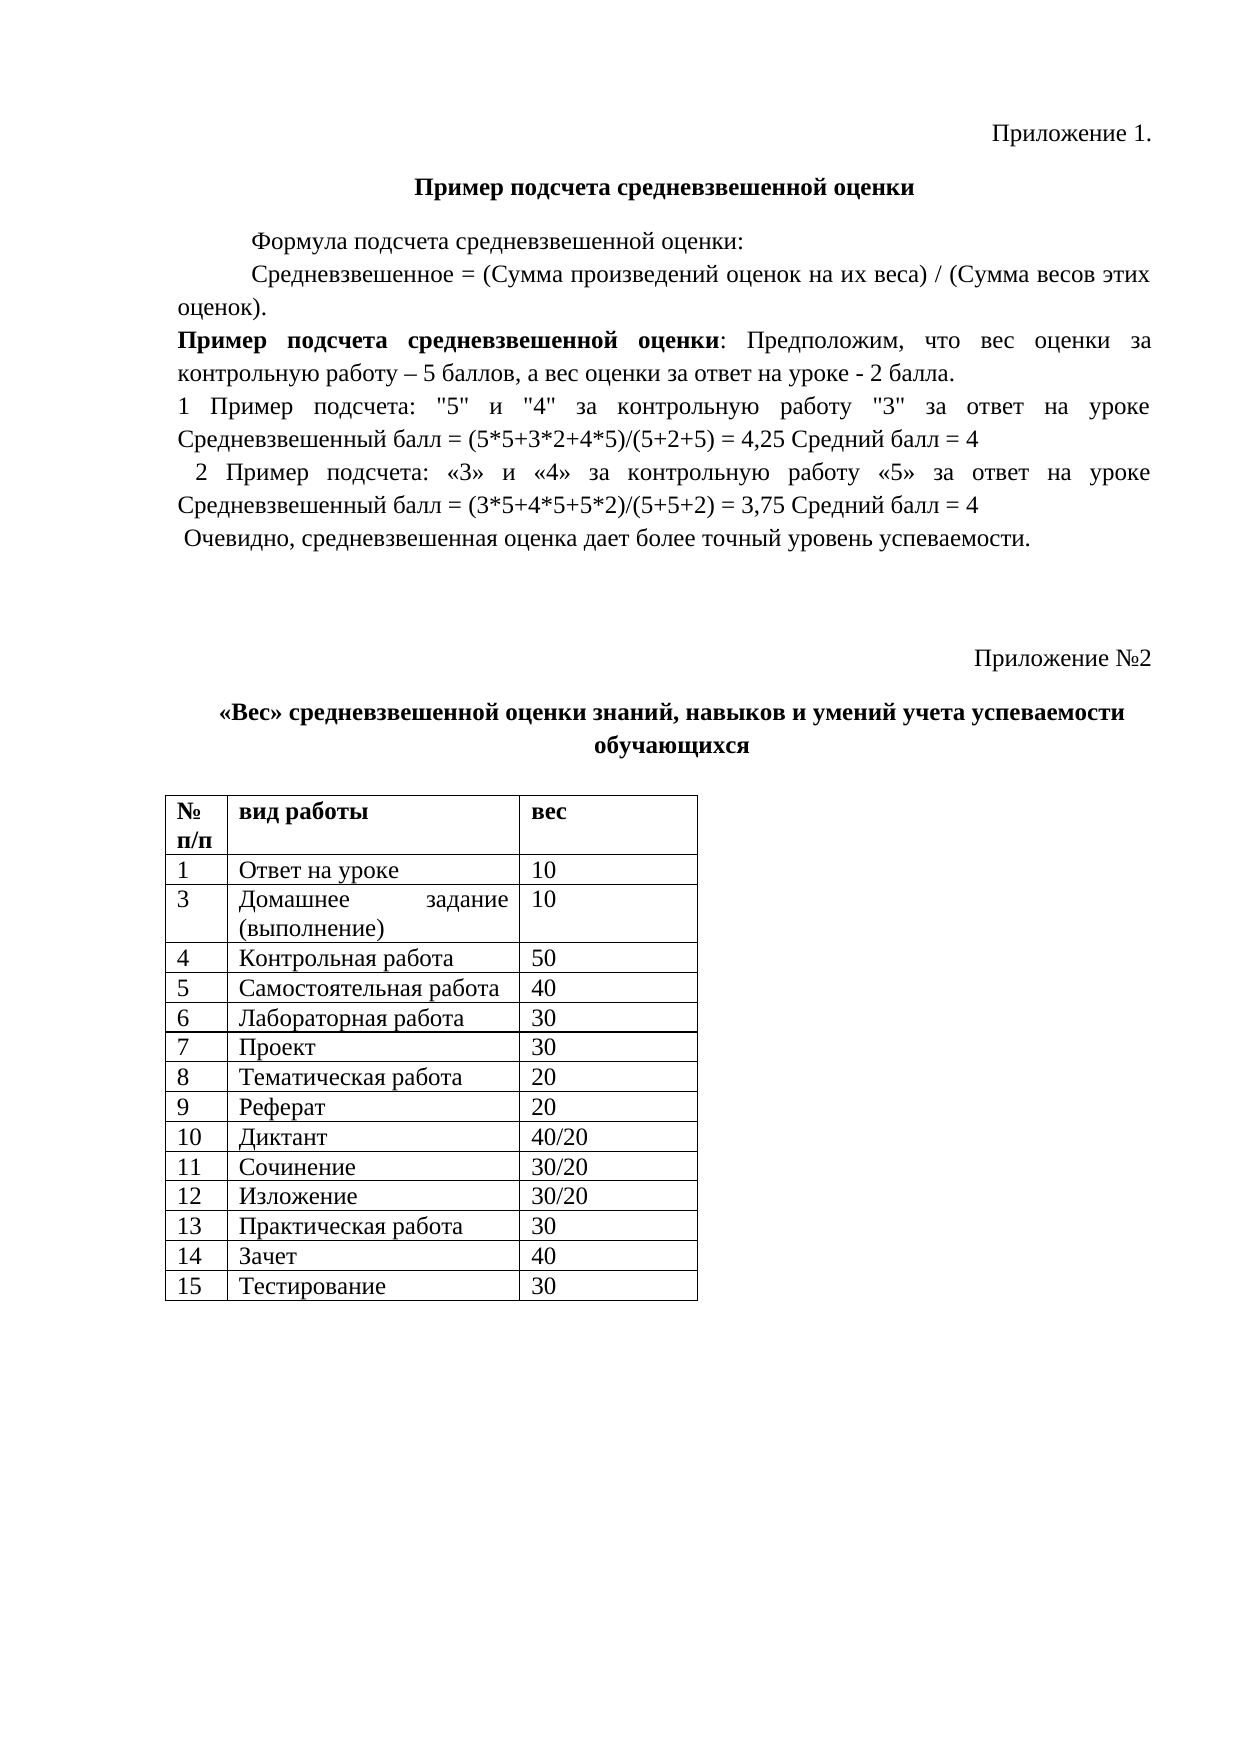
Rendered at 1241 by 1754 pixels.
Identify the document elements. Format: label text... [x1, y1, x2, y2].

table_cell 50 [520, 943, 697, 972]
table_cell 12 [166, 1181, 227, 1210]
table_cell Проект [228, 1033, 519, 1061]
text «Вес» средневзвешенной оценки знаний, навыков и умений учета успеваемости обучающихся [192, 697, 1152, 758]
table_cell 10 [520, 855, 697, 883]
table_cell Сочинение [228, 1152, 519, 1180]
table_cell 30/20 [520, 1181, 697, 1210]
table_cell Контрольная работа [228, 943, 519, 972]
table_cell 4 [166, 943, 227, 972]
text Приложение №2 [192, 643, 1152, 672]
table_cell 15 [166, 1271, 227, 1299]
table_header вес [520, 796, 697, 854]
table_cell 30/20 [520, 1152, 697, 1180]
text Пример подсчета средневзвешенной оценки [177, 172, 1152, 201]
table_cell 5 [166, 973, 227, 1002]
text 1 Пример подсчета: "5" и "4" за контрольную работу "3" за ответ на уроке Средневзвешенный балл = (5*5+3*2+4*5)/(5+2+5) = 4,25 Средний балл = 4 [177, 391, 1152, 453]
text Средневзвешенное = (Сумма произведений оценок на их веса) / (Сумма весов этих оценок). [177, 259, 1152, 321]
text Формула подсчета средневзвешенной оценки: [177, 226, 1152, 254]
table_cell 20 [520, 1092, 697, 1121]
table_cell 30 [520, 1211, 697, 1240]
table_cell 6 [166, 1003, 227, 1031]
text Пример подсчета средневзвешенной оценки: Предположим, что вес оценки за контрольную работу – 5 баллов, а вес оценки за ответ на уроке - 2 балла. [177, 325, 1152, 387]
table_cell Домашнее задание (выполнение) [228, 885, 519, 942]
table_cell 9 [166, 1092, 227, 1121]
table_cell 7 [166, 1033, 227, 1061]
table_cell Тематическая работа [228, 1062, 519, 1091]
table_cell Самостоятельная работа [228, 973, 519, 1002]
text Приложение 1. [177, 118, 1152, 147]
table_cell 3 [166, 885, 227, 942]
table_cell 40 [520, 973, 697, 1002]
table_cell Изложение [228, 1181, 519, 1210]
table_cell 40 [520, 1241, 697, 1270]
table_cell Лабораторная работа [228, 1003, 519, 1031]
table_cell 20 [520, 1062, 697, 1091]
table_cell 40/20 [520, 1122, 697, 1151]
table_cell 30 [520, 1271, 697, 1299]
table_cell 10 [520, 885, 697, 942]
table_cell 8 [166, 1062, 227, 1091]
table_cell Тестирование [228, 1271, 519, 1299]
text Очевидно, средневзвешенная оценка дает более точный уровень успеваемости. [177, 523, 1152, 552]
text 2 Пример подсчета: «3» и «4» за контрольную работу «5» за ответ на уроке Средневзвешенный балл = (3*5+4*5+5*2)/(5+5+2) = 3,75 Средний балл = 4 [177, 457, 1152, 519]
table_cell 30 [520, 1033, 697, 1061]
table_cell Диктант [228, 1122, 519, 1151]
table_cell 30 [520, 1003, 697, 1031]
table_cell 11 [166, 1152, 227, 1180]
table_header вид работы [228, 796, 519, 854]
table_cell Практическая работа [228, 1211, 519, 1240]
table_cell 1 [166, 855, 227, 883]
table_cell Реферат [228, 1092, 519, 1121]
table_cell Ответ на уроке [228, 855, 519, 883]
table_cell Зачет [228, 1241, 519, 1270]
table_cell 10 [166, 1122, 227, 1151]
table_cell 13 [166, 1211, 227, 1240]
table_cell 14 [166, 1241, 227, 1270]
table_header № п/п [166, 796, 227, 854]
